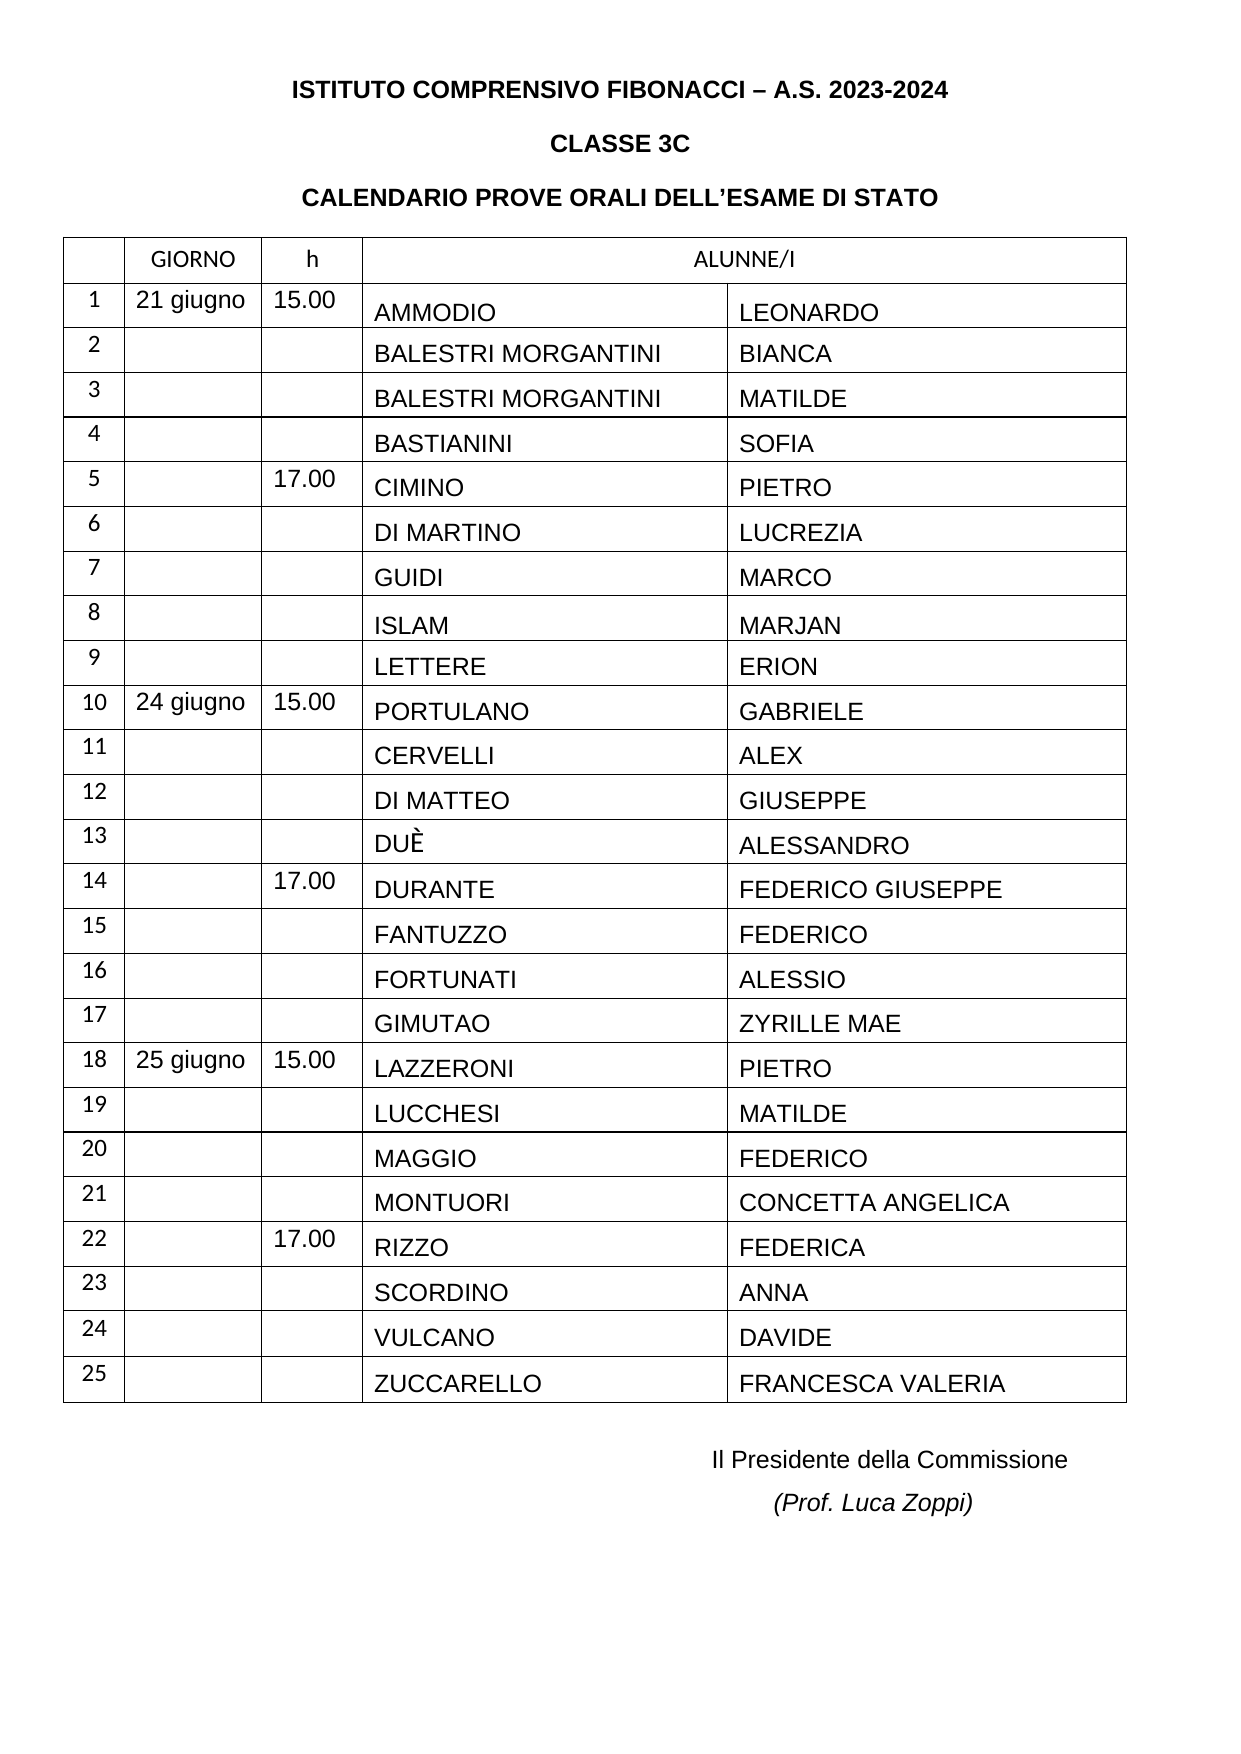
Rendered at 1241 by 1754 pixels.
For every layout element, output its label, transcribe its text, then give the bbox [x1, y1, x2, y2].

table_cell PIETRO [728, 1043, 1126, 1087]
table_cell [125, 909, 261, 953]
table_cell [262, 552, 362, 595]
table_cell [262, 1311, 362, 1356]
table_cell [262, 1133, 362, 1176]
table_cell [262, 730, 362, 774]
table_cell 24 [64, 1311, 124, 1356]
table_cell [125, 820, 261, 863]
table_cell [262, 1357, 362, 1402]
table_cell MATILDE [728, 373, 1126, 416]
table_cell [125, 462, 261, 506]
table_cell 13 [64, 820, 124, 863]
table_cell [125, 1177, 261, 1221]
table_cell 4 [64, 418, 124, 461]
table_cell DI MARTINO [363, 507, 727, 551]
table_cell DUÈ [363, 820, 727, 863]
table_cell BALESTRI MORGANTINI [363, 328, 727, 372]
table_cell MARJAN [728, 596, 1126, 640]
table_cell 17.00 [262, 462, 362, 506]
table_cell FANTUZZO [363, 909, 727, 953]
table_cell [262, 820, 362, 863]
table_cell [125, 1222, 261, 1266]
table_cell MARCO [728, 552, 1126, 595]
text CALENDARIO PROVE ORALI DELL’ESAME DI STATO [75, 183, 1165, 211]
table_cell FEDERICO [728, 909, 1126, 953]
table_cell 3 [64, 373, 124, 416]
table_cell 21 [64, 1177, 124, 1221]
table_cell 22 [64, 1222, 124, 1266]
table_cell LUCREZIA [728, 507, 1126, 551]
table_header [64, 238, 124, 282]
table_cell [125, 730, 261, 774]
table_cell 10 [64, 686, 124, 729]
table_cell [262, 418, 362, 461]
table_cell PORTULANO [363, 686, 727, 729]
table_cell LUCCHESI [363, 1088, 727, 1131]
table_cell 24 giugno [125, 686, 261, 729]
table_cell PIETRO [728, 462, 1126, 506]
table_cell [125, 954, 261, 997]
table_cell GUIDI [363, 552, 727, 595]
table_cell BALESTRI MORGANTINI [363, 373, 727, 416]
table_cell 8 [64, 596, 124, 640]
table_cell [262, 775, 362, 819]
table_cell [125, 1357, 261, 1402]
table_cell FEDERICO [728, 1133, 1126, 1176]
table_header ALUNNE/I [363, 238, 1126, 282]
table_cell 17.00 [262, 1222, 362, 1266]
table_cell [125, 1311, 261, 1356]
table_cell 18 [64, 1043, 124, 1087]
table_cell CONCETTA ANGELICA [728, 1177, 1126, 1221]
table_cell 12 [64, 775, 124, 819]
table_cell ISLAM [363, 596, 727, 640]
table_cell 7 [64, 552, 124, 595]
table_cell MONTUORI [363, 1177, 727, 1221]
table_cell VULCANO [363, 1311, 727, 1356]
table_cell [125, 507, 261, 551]
table_cell [125, 1267, 261, 1310]
table_cell [125, 373, 261, 416]
table_cell 1 [64, 284, 124, 327]
table_cell 5 [64, 462, 124, 506]
table_cell 2 [64, 328, 124, 372]
table_cell ALESSANDRO [728, 820, 1126, 863]
table_cell [125, 1088, 261, 1131]
text CLASSE 3C [75, 129, 1165, 158]
table_cell GIMUTAO [363, 999, 727, 1042]
table_cell SCORDINO [363, 1267, 727, 1310]
table_cell FEDERICA [728, 1222, 1126, 1266]
table_cell 15.00 [262, 284, 362, 327]
table_cell [125, 596, 261, 640]
text (Prof. Luca Zoppi) [75, 1488, 1165, 1559]
table_cell LEONARDO [728, 284, 1126, 327]
text Il Presidente della Commissione [75, 1445, 1165, 1474]
table_cell [262, 954, 362, 997]
table_cell AMMODIO [363, 284, 727, 327]
table_cell [125, 775, 261, 819]
table_cell 17.00 [262, 864, 362, 908]
table_cell 11 [64, 730, 124, 774]
table_cell ALESSIO [728, 954, 1126, 997]
table_cell DI MATTEO [363, 775, 727, 819]
table_header GIORNO [125, 238, 261, 282]
table_cell ERION [728, 641, 1126, 684]
table_cell FRANCESCA VALERIA [728, 1357, 1126, 1402]
table_cell GIUSEPPE [728, 775, 1126, 819]
table_cell [262, 1088, 362, 1131]
table_cell ZYRILLE MAE [728, 999, 1126, 1042]
table_cell RIZZO [363, 1222, 727, 1266]
table_cell [125, 864, 261, 908]
table_cell [125, 418, 261, 461]
table_cell 20 [64, 1133, 124, 1176]
table_cell 15.00 [262, 686, 362, 729]
table_cell [262, 999, 362, 1042]
table_cell 16 [64, 954, 124, 997]
table_cell [262, 373, 362, 416]
table_cell MATILDE [728, 1088, 1126, 1131]
table_cell [262, 328, 362, 372]
table_cell 19 [64, 1088, 124, 1131]
table_cell [262, 641, 362, 684]
table_cell ZUCCARELLO [363, 1357, 727, 1402]
table_cell [125, 552, 261, 595]
table_cell FORTUNATI [363, 954, 727, 997]
table_cell GABRIELE [728, 686, 1126, 729]
table_cell LETTERE [363, 641, 727, 684]
table_cell [125, 1133, 261, 1176]
table_cell BASTIANINI [363, 418, 727, 461]
table_cell [125, 328, 261, 372]
table_cell ALEX [728, 730, 1126, 774]
table_cell 15 [64, 909, 124, 953]
table_cell CERVELLI [363, 730, 727, 774]
table_cell 9 [64, 641, 124, 684]
table_cell DAVIDE [728, 1311, 1126, 1356]
table_cell 25 giugno [125, 1043, 261, 1087]
table_cell BIANCA [728, 328, 1126, 372]
table_cell DURANTE [363, 864, 727, 908]
text ISTITUTO COMPRENSIVO FIBONACCI – A.S. 2023-2024 [75, 75, 1165, 104]
table_cell FEDERICO GIUSEPPE [728, 864, 1126, 908]
table_cell 6 [64, 507, 124, 551]
table_cell 17 [64, 999, 124, 1042]
table_cell [262, 909, 362, 953]
table_cell 23 [64, 1267, 124, 1310]
table_cell [262, 1177, 362, 1221]
table_cell CIMINO [363, 462, 727, 506]
table_cell 25 [64, 1357, 124, 1402]
table_cell [262, 1267, 362, 1310]
table_cell 14 [64, 864, 124, 908]
table_cell SOFIA [728, 418, 1126, 461]
table_cell [262, 596, 362, 640]
table_cell 15.00 [262, 1043, 362, 1087]
table_header h [262, 238, 362, 282]
table_cell MAGGIO [363, 1133, 727, 1176]
table_cell 21 giugno [125, 284, 261, 327]
table_cell ANNA [728, 1267, 1126, 1310]
table_cell LAZZERONI [363, 1043, 727, 1087]
table_cell [125, 999, 261, 1042]
table_cell [262, 507, 362, 551]
table_cell [125, 641, 261, 684]
